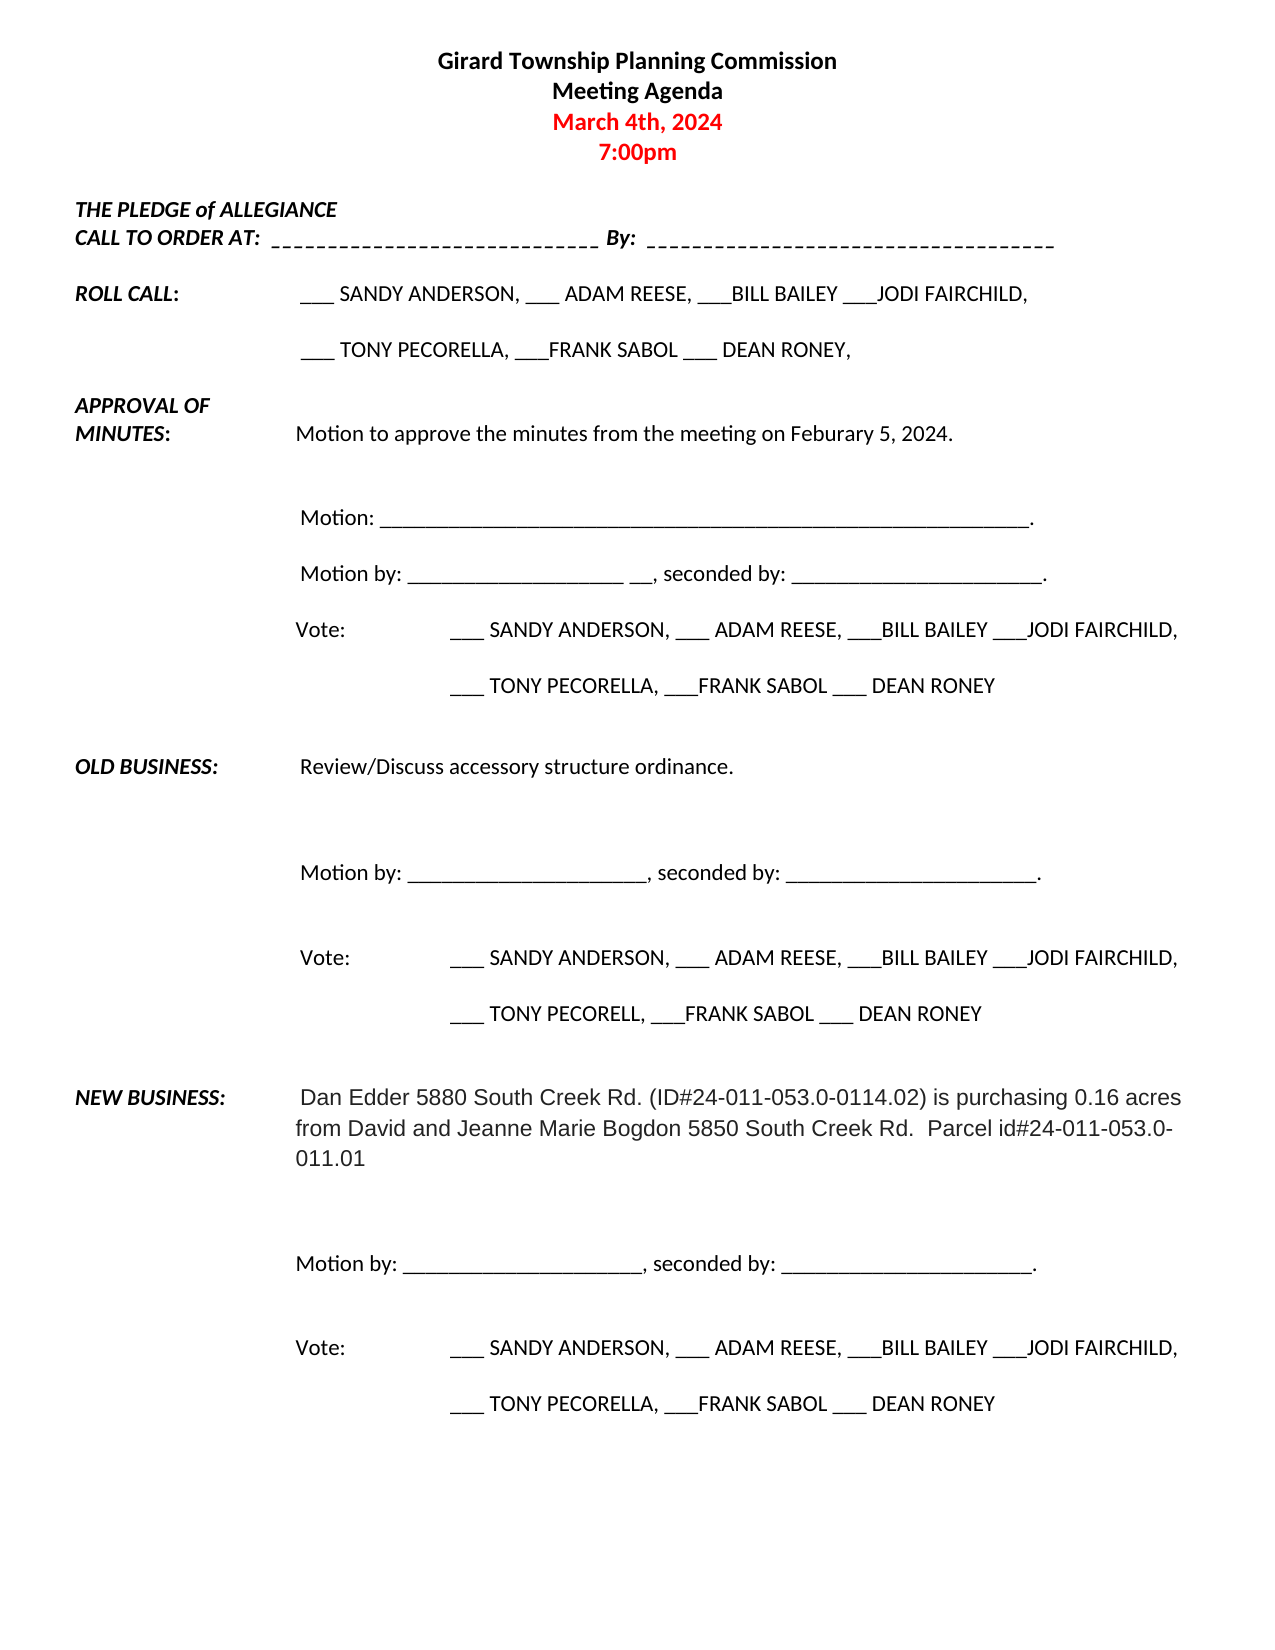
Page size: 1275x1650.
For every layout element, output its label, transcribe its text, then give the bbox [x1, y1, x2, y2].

text ROLL CALL: ___ SANDY ANDERSON, ___ ADAM REESE, ___BILL BAILEY ___JODI FAIRCHILD, [75, 279, 1200, 307]
text NEW BUSINESS: Dan Edder 5880 South Creek Rd. (ID#24-011-053.0-0114.02) is purchasing 0.16 acres from David and Jeanne Marie Bogdon 5850 South Creek Rd. Parcel id#24-011-053.0-011.01 [75, 1083, 1200, 1171]
text Motion by: ___________________ __, seconded by: ______________________. [75, 559, 1200, 587]
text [295, 1333, 1200, 1361]
text MINUTES: Motion to approve the minutes from the meeting on Feburary 5, 2024. [75, 419, 1200, 447]
text ___ TONY PECORELLA, ___FRANK SABOL ___ DEAN RONEY, [295, 335, 1200, 363]
text ___ TONY PECORELLA, ___FRANK SABOL ___ DEAN RONEY [445, 1389, 1200, 1417]
text Vote: ___ SANDY ANDERSON, ___ ADAM REESE, ___BILL BAILEY ___JODI FAIRCHILD, [225, 615, 1200, 643]
text APPROVAL OF [75, 391, 1200, 419]
text ___ TONY PECORELL, ___FRANK SABOL ___ DEAN RONEY [445, 999, 1200, 1027]
text CALL TO ORDER AT: _____________________________ By: ____________________________________ [75, 223, 1200, 251]
text Motion: _________________________________________________________. [75, 503, 1200, 531]
text OLD BUSINESS: Review/Discuss accessory structure ordinance. [75, 752, 1200, 781]
text Meeting Agenda [75, 76, 1200, 106]
text ___ TONY PECORELLA, ___FRANK SABOL ___ DEAN RONEY [445, 671, 1200, 699]
text Motion by: _____________________, seconded by: ______________________. [75, 858, 1200, 887]
text Vote: ___ SANDY ANDERSON, ___ ADAM REESE, ___BILL BAILEY ___JODI FAIRCHILD, [225, 943, 1200, 971]
text THE PLEDGE of ALLEGIANCE [75, 195, 1200, 223]
text 7:00pm [75, 137, 1200, 167]
text March 4th, 2024 [75, 106, 1200, 137]
text Motion by: _____________________, seconded by: ______________________. [220, 1249, 1200, 1277]
text Girard Township Planning Commission [75, 45, 1200, 76]
